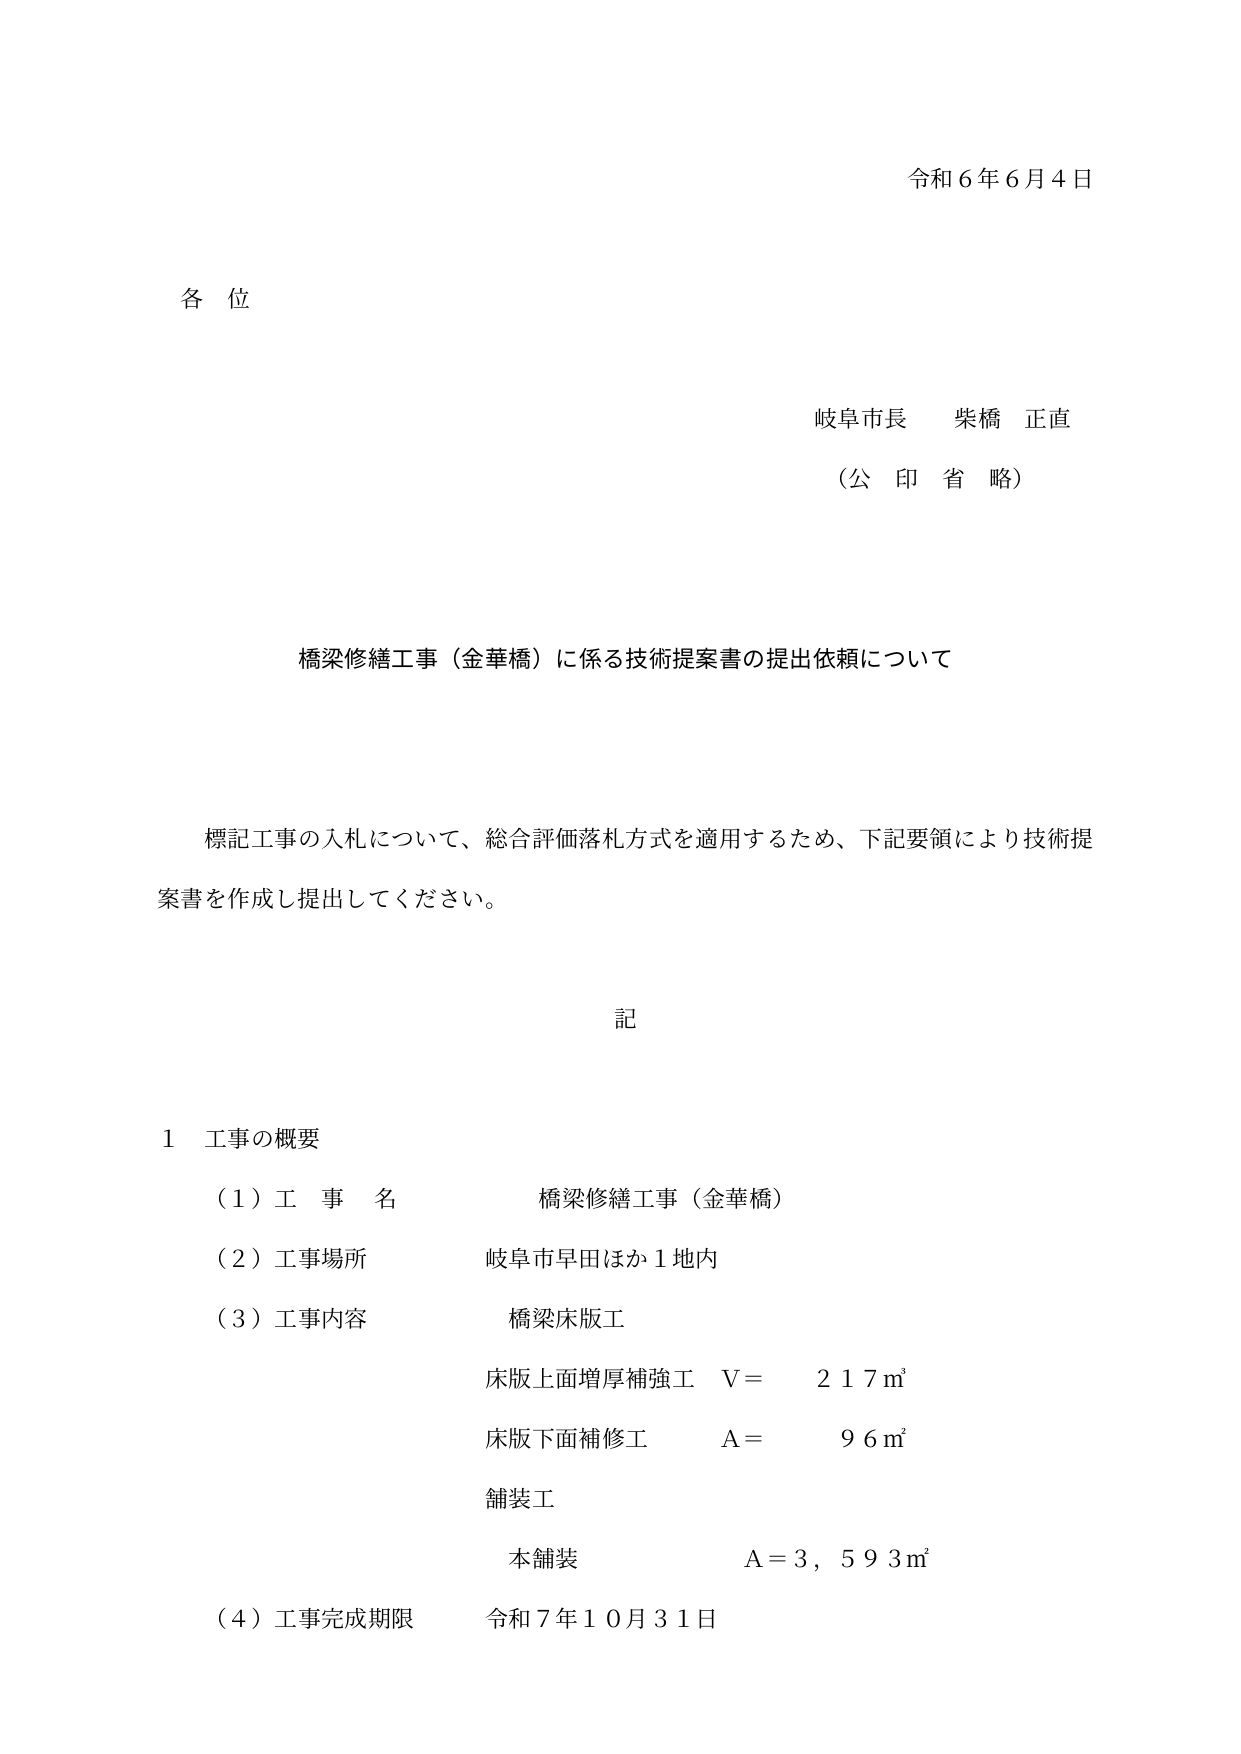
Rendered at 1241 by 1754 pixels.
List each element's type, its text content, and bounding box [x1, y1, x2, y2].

text 本舗装 Ａ＝３，５９３㎡ [181, 1528, 1095, 1588]
text 各 位 [157, 268, 1095, 328]
text （１）工事名 橋梁修繕工事（金華橋） [157, 1168, 1095, 1228]
text 床版下面補修工 Ａ＝ ９６㎡ [157, 1408, 1095, 1468]
text 橋梁修繕工事（金華橋）に係る技術提案書の提出依頼について [157, 628, 1095, 688]
text 舗装工 [157, 1468, 1095, 1528]
text 岐阜市長 柴橋 正直 [157, 388, 1072, 448]
text （公 印 省 略） [157, 448, 1036, 508]
text 標記工事の入札について、総合評価落札方式を適用するため、下記要領により技術提案書を作成し提出してください。 [157, 808, 1095, 928]
subtitle 記 [157, 988, 1095, 1048]
text 令和６年６月４日 [157, 148, 1095, 208]
text １ 工事の概要 [157, 1108, 1095, 1168]
text （３）工事内容 橋梁床版工 [157, 1288, 1095, 1348]
text （２）工事場所 岐阜市早田ほか１地内 [157, 1228, 1095, 1288]
text 床版上面増厚補強工 Ｖ＝ ２１７㎥ [157, 1348, 1095, 1408]
text （４）工事完成期限 令和７年１０月３１日 [181, 1588, 1095, 1648]
